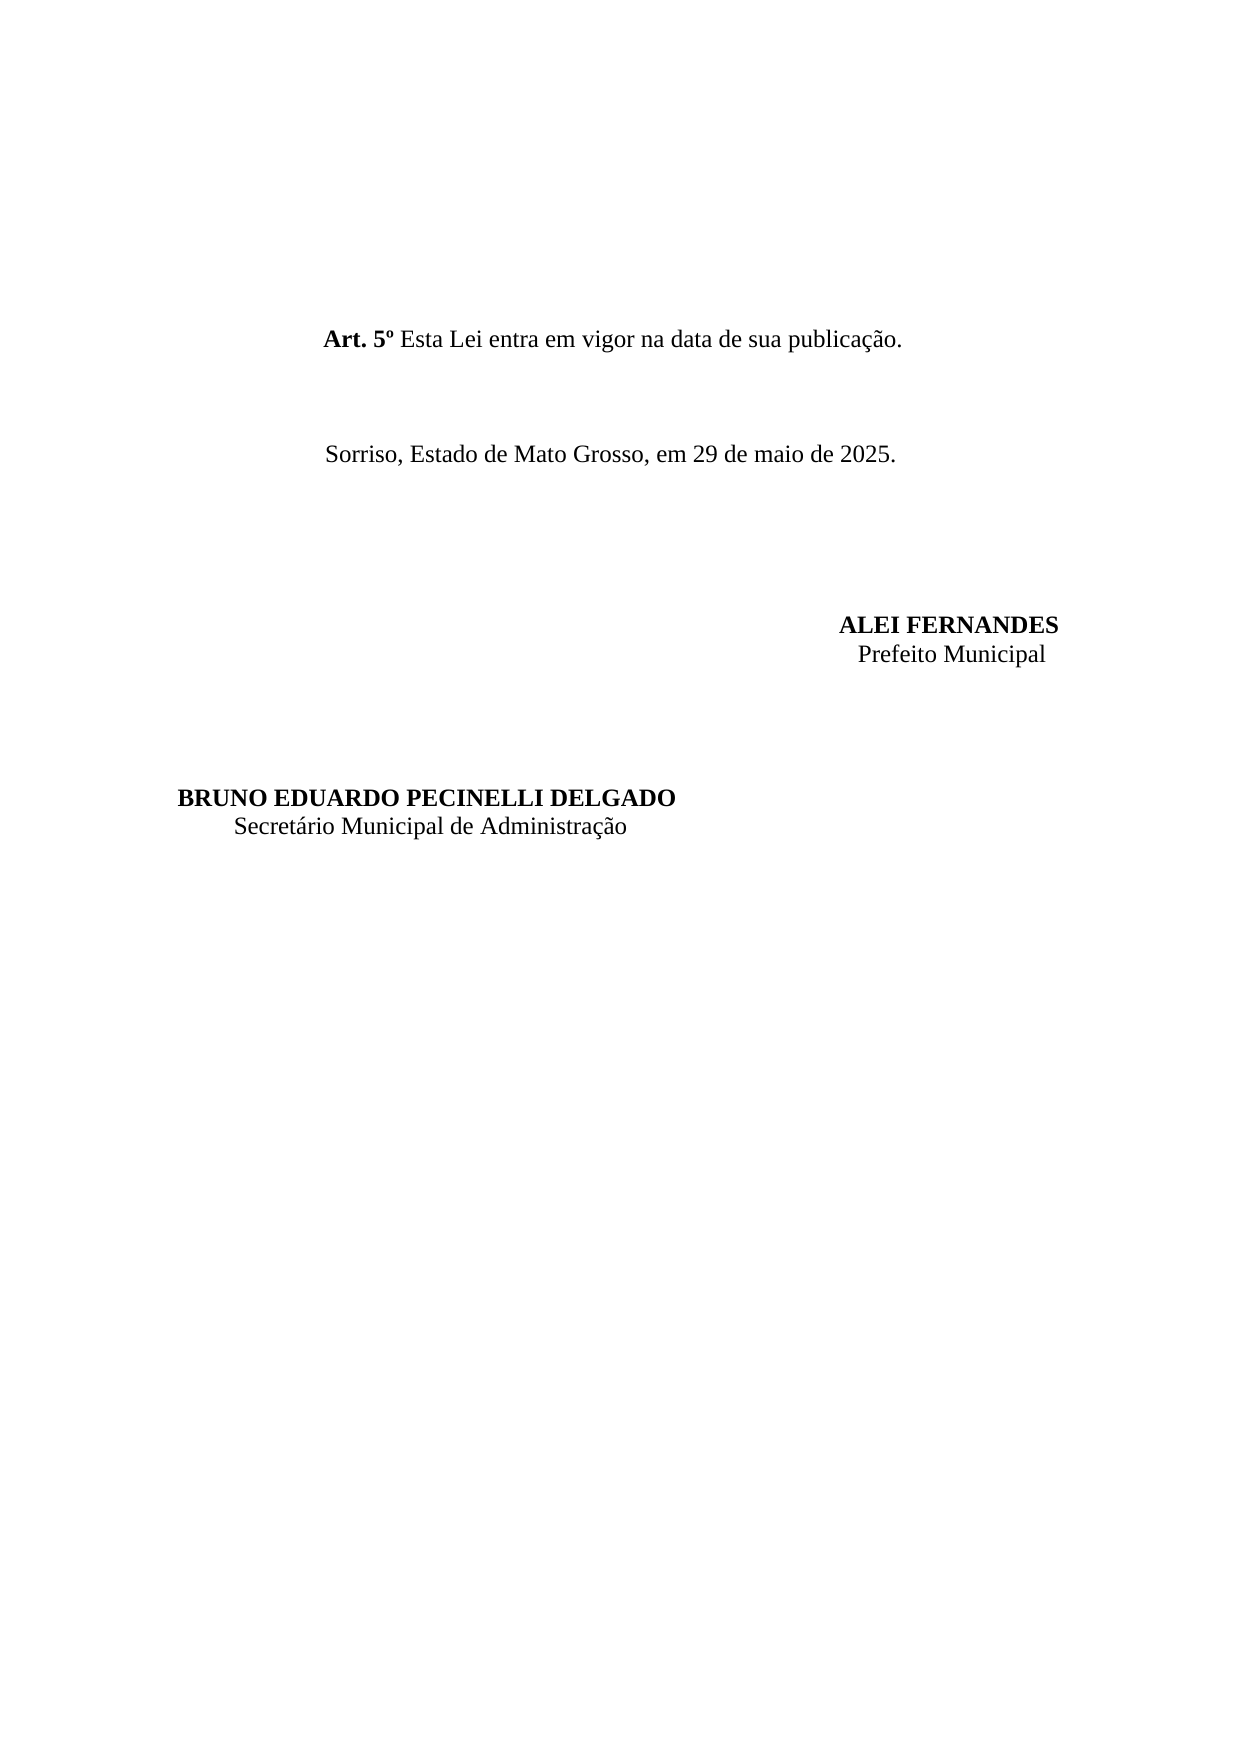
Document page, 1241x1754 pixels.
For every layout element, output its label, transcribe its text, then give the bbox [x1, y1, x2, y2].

text Prefeito Municipal [177, 639, 1137, 668]
text Secretário Municipal de Administração [177, 811, 1137, 840]
text Art. 5º Esta Lei entra em vigor na data de sua publicação. [177, 324, 1137, 353]
text Sorriso, Estado de Mato Grosso, em 29 de maio de 2025. [177, 439, 1137, 468]
text BRUNO EDUARDO PECINELLI DELGADO [177, 783, 1137, 811]
text ALEI FERNANDES [177, 610, 1137, 639]
